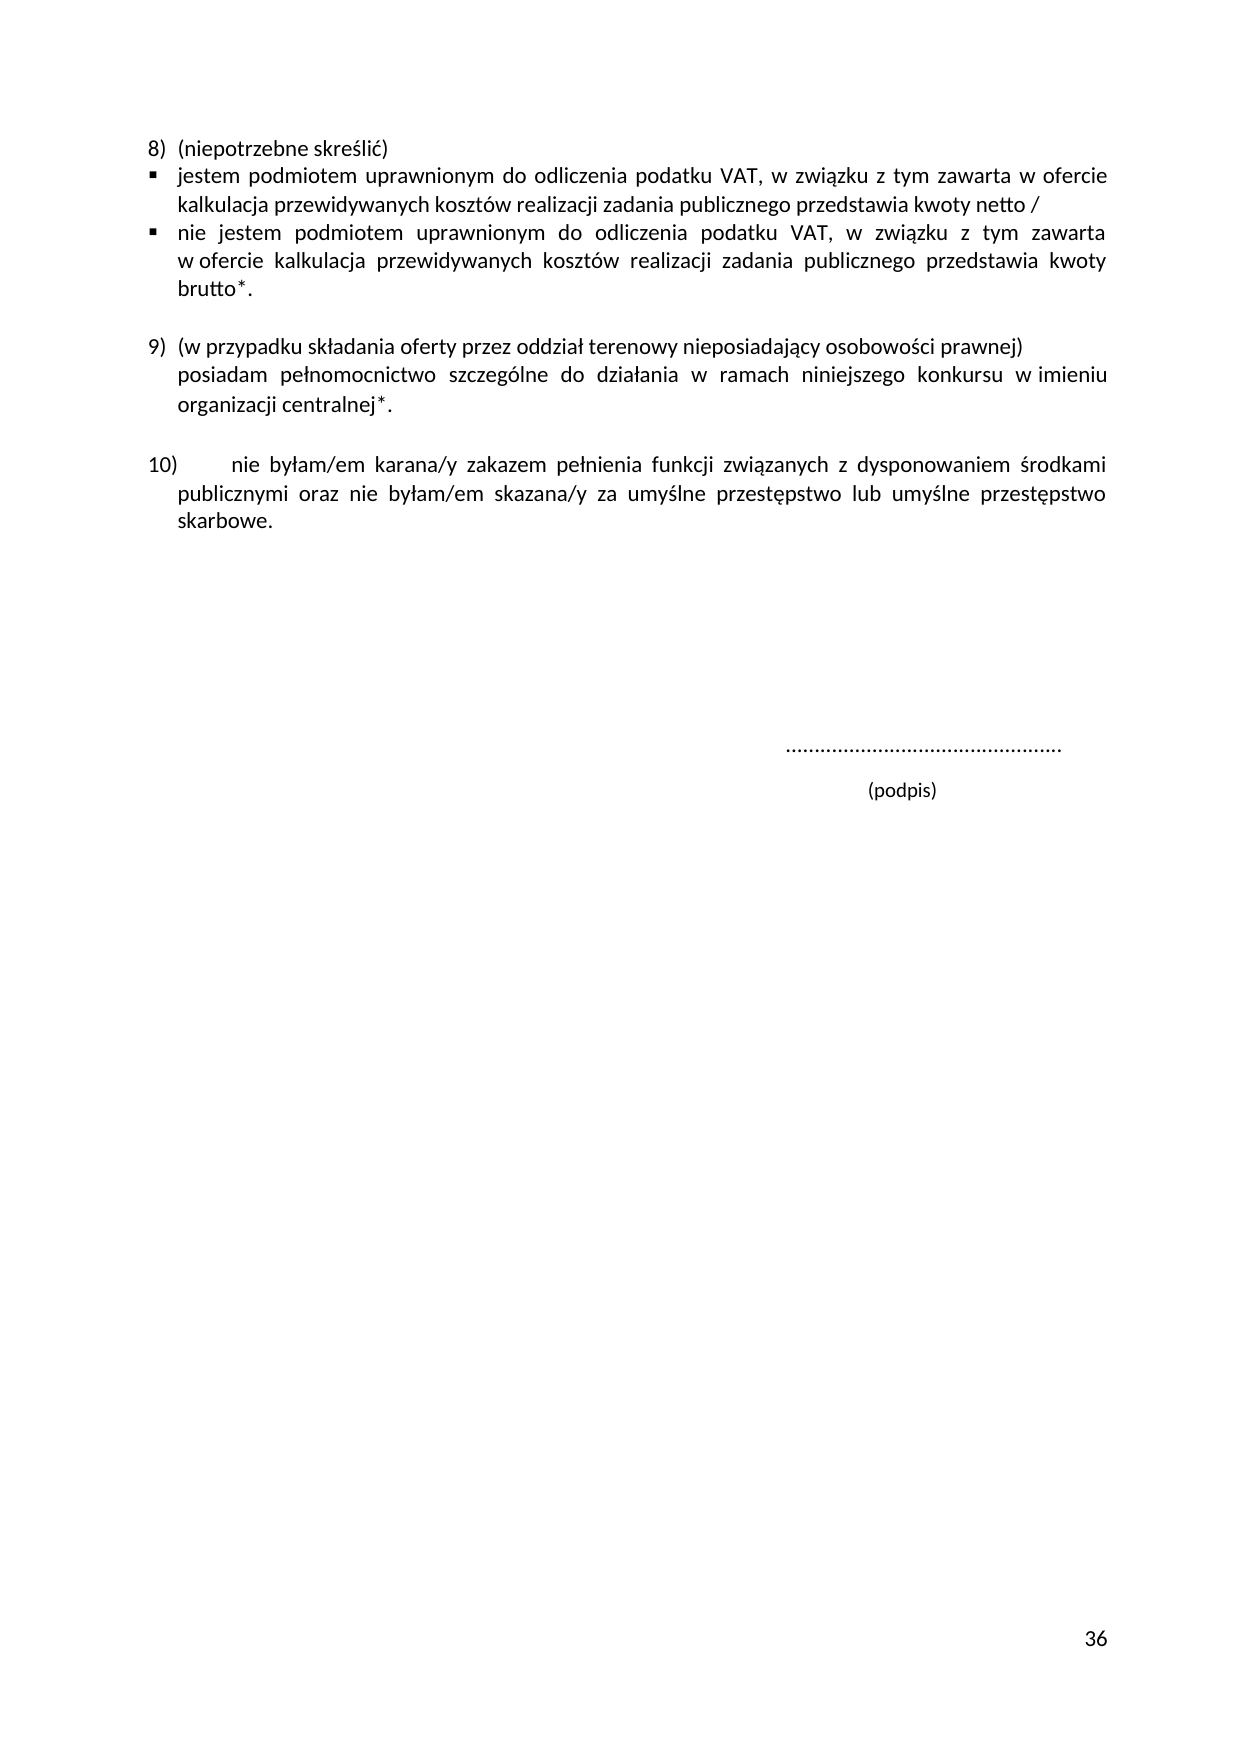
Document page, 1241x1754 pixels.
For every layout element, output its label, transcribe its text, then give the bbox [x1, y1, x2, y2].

list posiadam pełnomocnictwo szczególne do działania w ramach niniejszego konkursu w imieniu organizacji centralnej*. [177, 360, 1107, 418]
list (w przypadku składania oferty przez oddział terenowy nieposiadający osobowości prawnej) [148, 332, 1107, 360]
text (podpis) [738, 777, 1107, 803]
list jestem podmiotem uprawnionym do odliczenia podatku VAT, w związku z tym zawarta w ofercie kalkulacja przewidywanych kosztów realizacji zadania publicznego przedstawia kwoty netto / [148, 162, 1107, 218]
list (niepotrzebne skreślić) [148, 134, 1107, 162]
text ................................................ [785, 731, 1107, 758]
list nie jestem podmiotem uprawnionym do odliczenia podatku VAT, w związku z tym zawarta w ofercie kalkulacja przewidywanych kosztów realizacji zadania publicznego przedstawia kwoty brutto*. [148, 218, 1107, 302]
list nie byłam/em karana/y zakazem pełnienia funkcji związanych z dysponowaniem środkami publicznymi oraz nie byłam/em skazana/y za umyślne przestępstwo lub umyślne przestępstwo skarbowe. [148, 451, 1107, 535]
